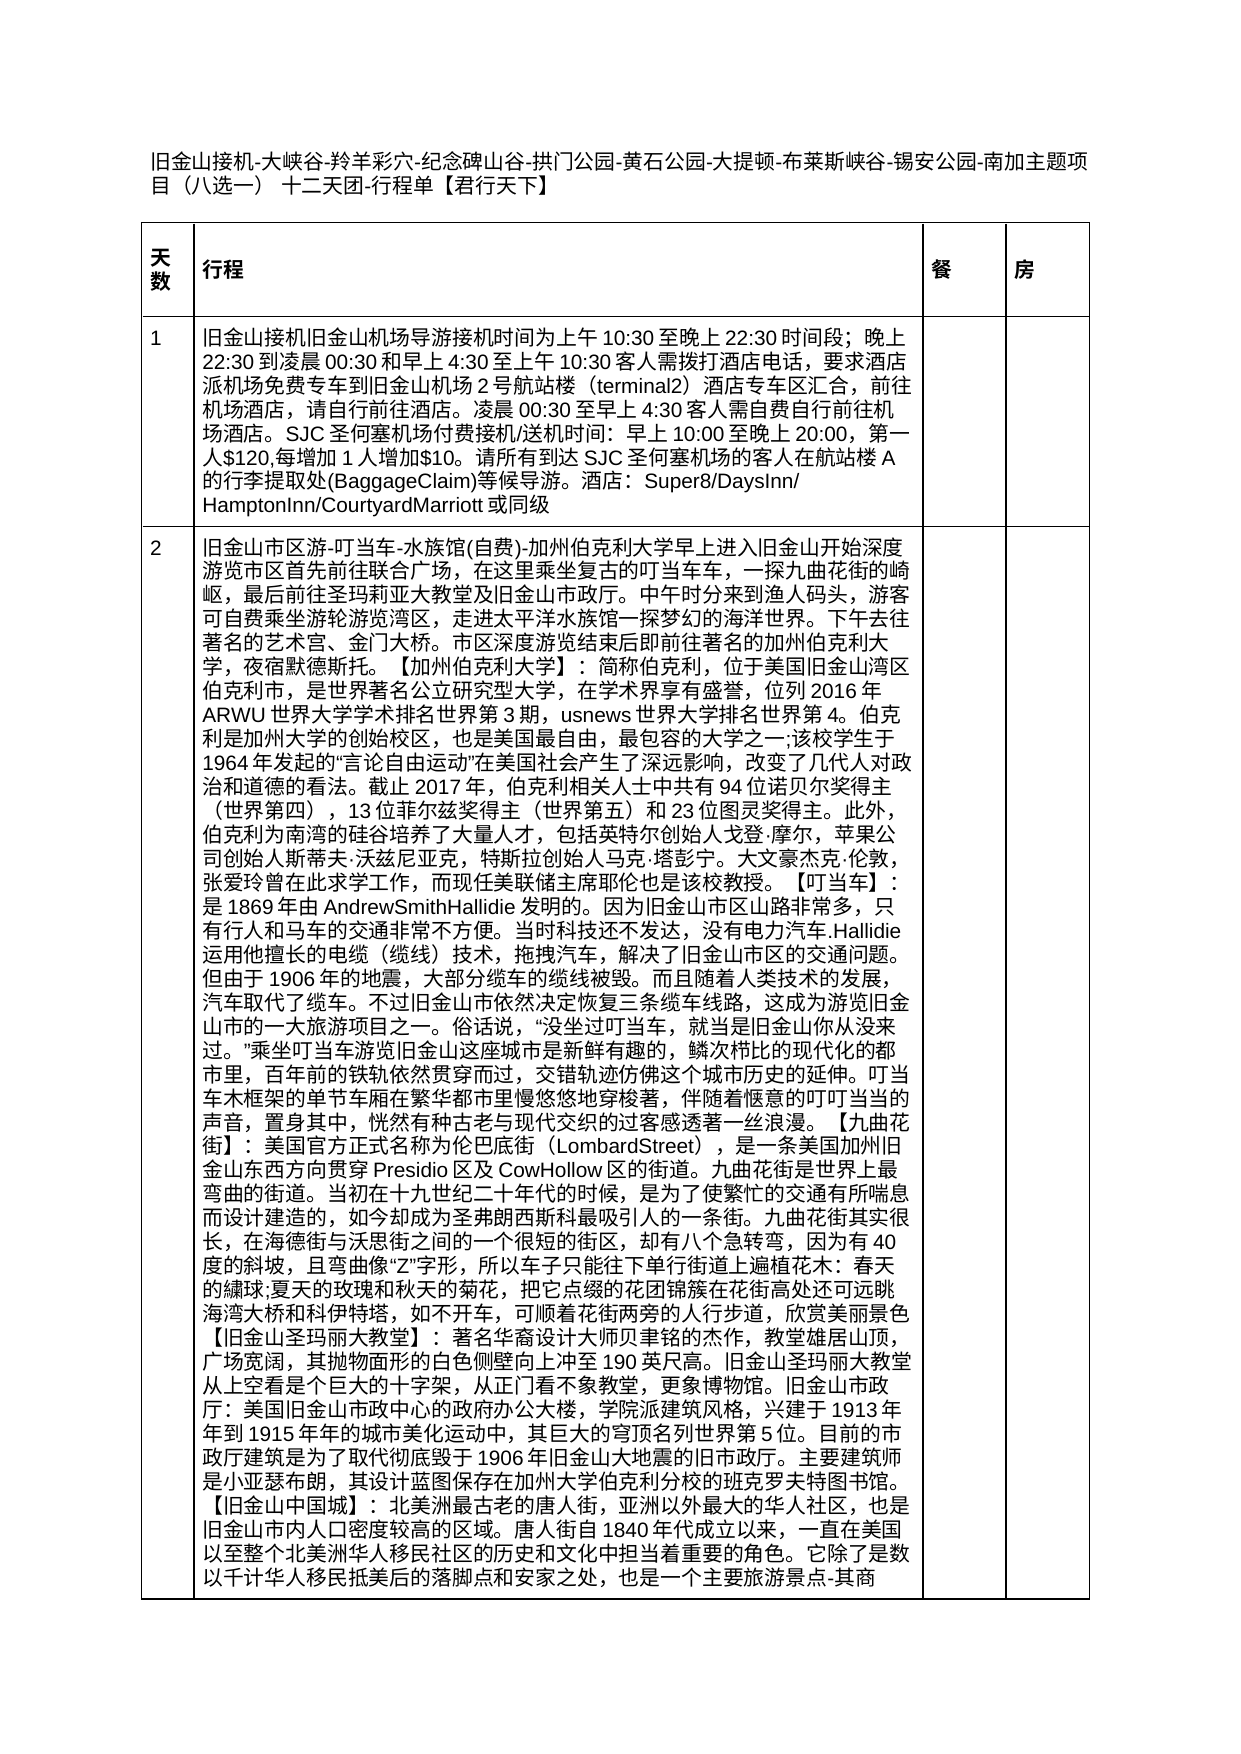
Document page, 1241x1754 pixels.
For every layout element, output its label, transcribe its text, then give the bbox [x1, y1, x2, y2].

table_cell [1007, 317, 1089, 526]
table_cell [195, 527, 922, 1598]
text 旧金山接机-大峡谷-羚羊彩穴-纪念碑山谷-拱门公园-黄石公园-大提顿-布莱斯峡谷-锡安公园-南加主题项目（八选一） 十二天团-行程单【君行天下】 [150, 150, 1090, 198]
table_cell [924, 317, 1005, 526]
table_cell [1007, 527, 1089, 1598]
table_cell 旧金山接机旧金山机场导游接机时间为上午10:30至晚上22:30时间段；晚上22:30到凌晨00:30和早上4:30至上午10:30客人需拨打酒店电话，要求酒店派机场免费专车到旧金山机场2号航站楼（terminal2）酒店专车区汇合，前往机场酒店，请自行前往酒店。凌晨00:30至早上4:30客人需自费自行前往机场酒店。SJC圣何塞机场付费接机/送机时间：早上10:00至晚上20:00，第一人$120,每增加1人增加$10。请所有到达SJC圣何塞机场的客人在航站楼A的行李提取处(BaggageClaim)等候导游。酒店：Super8/DaysInn/HamptonInn/CourtyardMarriott或同级 [195, 317, 922, 526]
table_header 行程 [195, 223, 923, 316]
table_header 天数 [142, 223, 194, 316]
table_cell 2 [142, 527, 193, 1598]
table_header 房 [1007, 223, 1089, 316]
table_cell 1 [142, 317, 193, 526]
table_header 餐 [924, 223, 1006, 316]
table_cell [924, 527, 1005, 1598]
